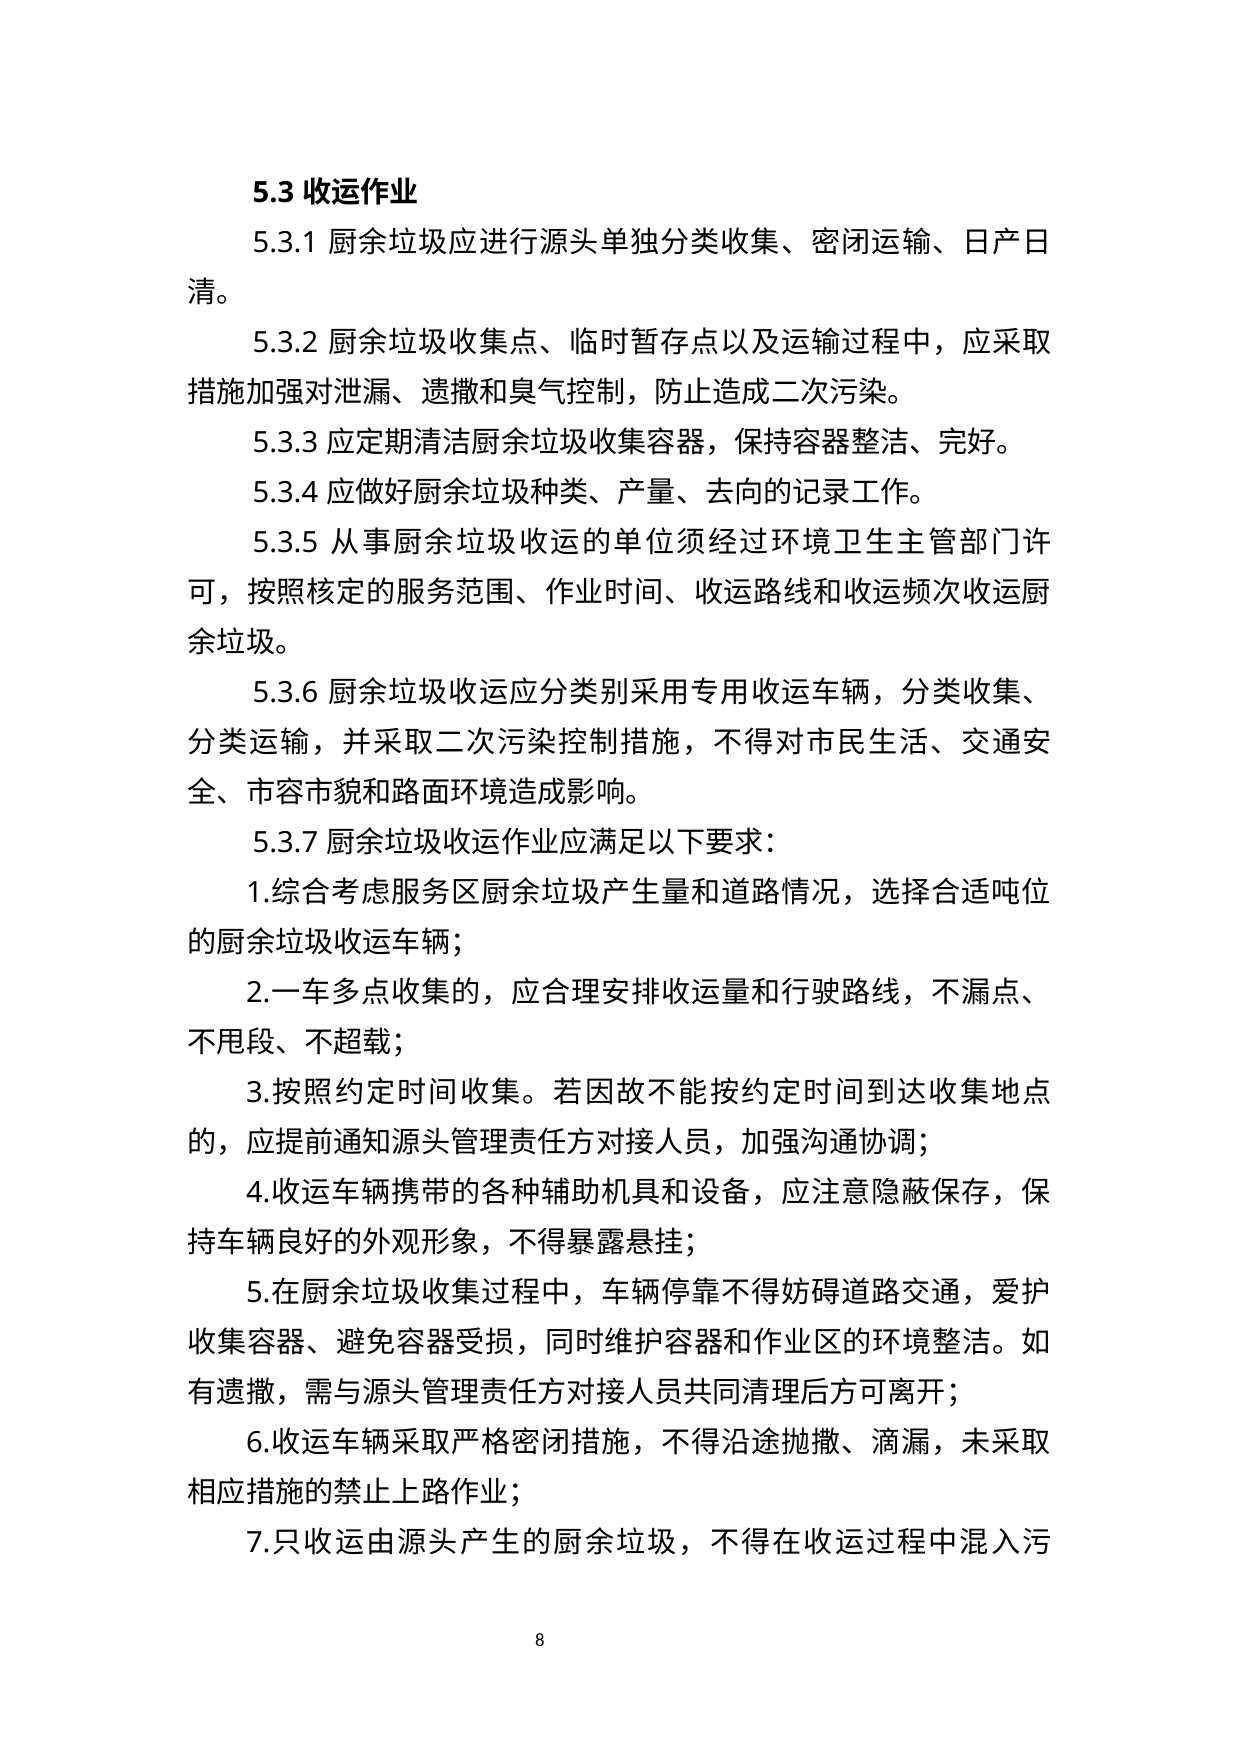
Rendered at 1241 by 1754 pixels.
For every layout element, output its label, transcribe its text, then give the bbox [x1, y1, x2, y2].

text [187, 1512, 1053, 1562]
text 3.按照约定时间收集。若因故不能按约定时间到达收集地点的，应提前通知源头管理责任方对接人员，加强沟通协调； [187, 1062, 1053, 1162]
subtitle 5.3 收运作业 [187, 162, 1053, 212]
text 1.综合考虑服务区厨余垃圾产生量和道路情况，选择合适吨位的厨余垃圾收运车辆； [187, 862, 1053, 962]
text 5.3.4 应做好厨余垃圾种类、产量、去向的记录工作。 [187, 462, 1053, 512]
text 6.收运车辆采取严格密闭措施，不得沿途抛撒、滴漏，未采取相应措施的禁止上路作业； [187, 1412, 1053, 1512]
text 5.3.1 厨余垃圾应进行源头单独分类收集、密闭运输、日产日清。 [187, 212, 1053, 312]
text 5.3.2 厨余垃圾收集点、临时暂存点以及运输过程中，应采取措施加强对泄漏、遗撒和臭气控制，防止造成二次污染。 [187, 312, 1053, 412]
text 5.在厨余垃圾收集过程中，车辆停靠不得妨碍道路交通，爱护收集容器、避免容器受损，同时维护容器和作业区的环境整洁。如有遗撒，需与源头管理责任方对接人员共同清理后方可离开； [187, 1262, 1053, 1412]
text 4.收运车辆携带的各种辅助机具和设备，应注意隐蔽保存，保持车辆良好的外观形象，不得暴露悬挂； [187, 1162, 1053, 1262]
text 2.一车多点收集的，应合理安排收运量和行驶路线，不漏点、不甩段、不超载； [187, 962, 1053, 1062]
text 5.3.3 应定期清洁厨余垃圾收集容器，保持容器整洁、完好。 [187, 412, 1053, 462]
text 5.3.5 从事厨余垃圾收运的单位须经过环境卫生主管部门许可，按照核定的服务范围、作业时间、收运路线和收运频次收运厨余垃圾。 [187, 512, 1053, 662]
text 5.3.6 厨余垃圾收运应分类别采用专用收运车辆，分类收集、分类运输，并采取二次污染控制措施，不得对市民生活、交通安全、市容市貌和路面环境造成影响。 [187, 662, 1053, 812]
text 5.3.7 厨余垃圾收运作业应满足以下要求： [187, 812, 1053, 862]
